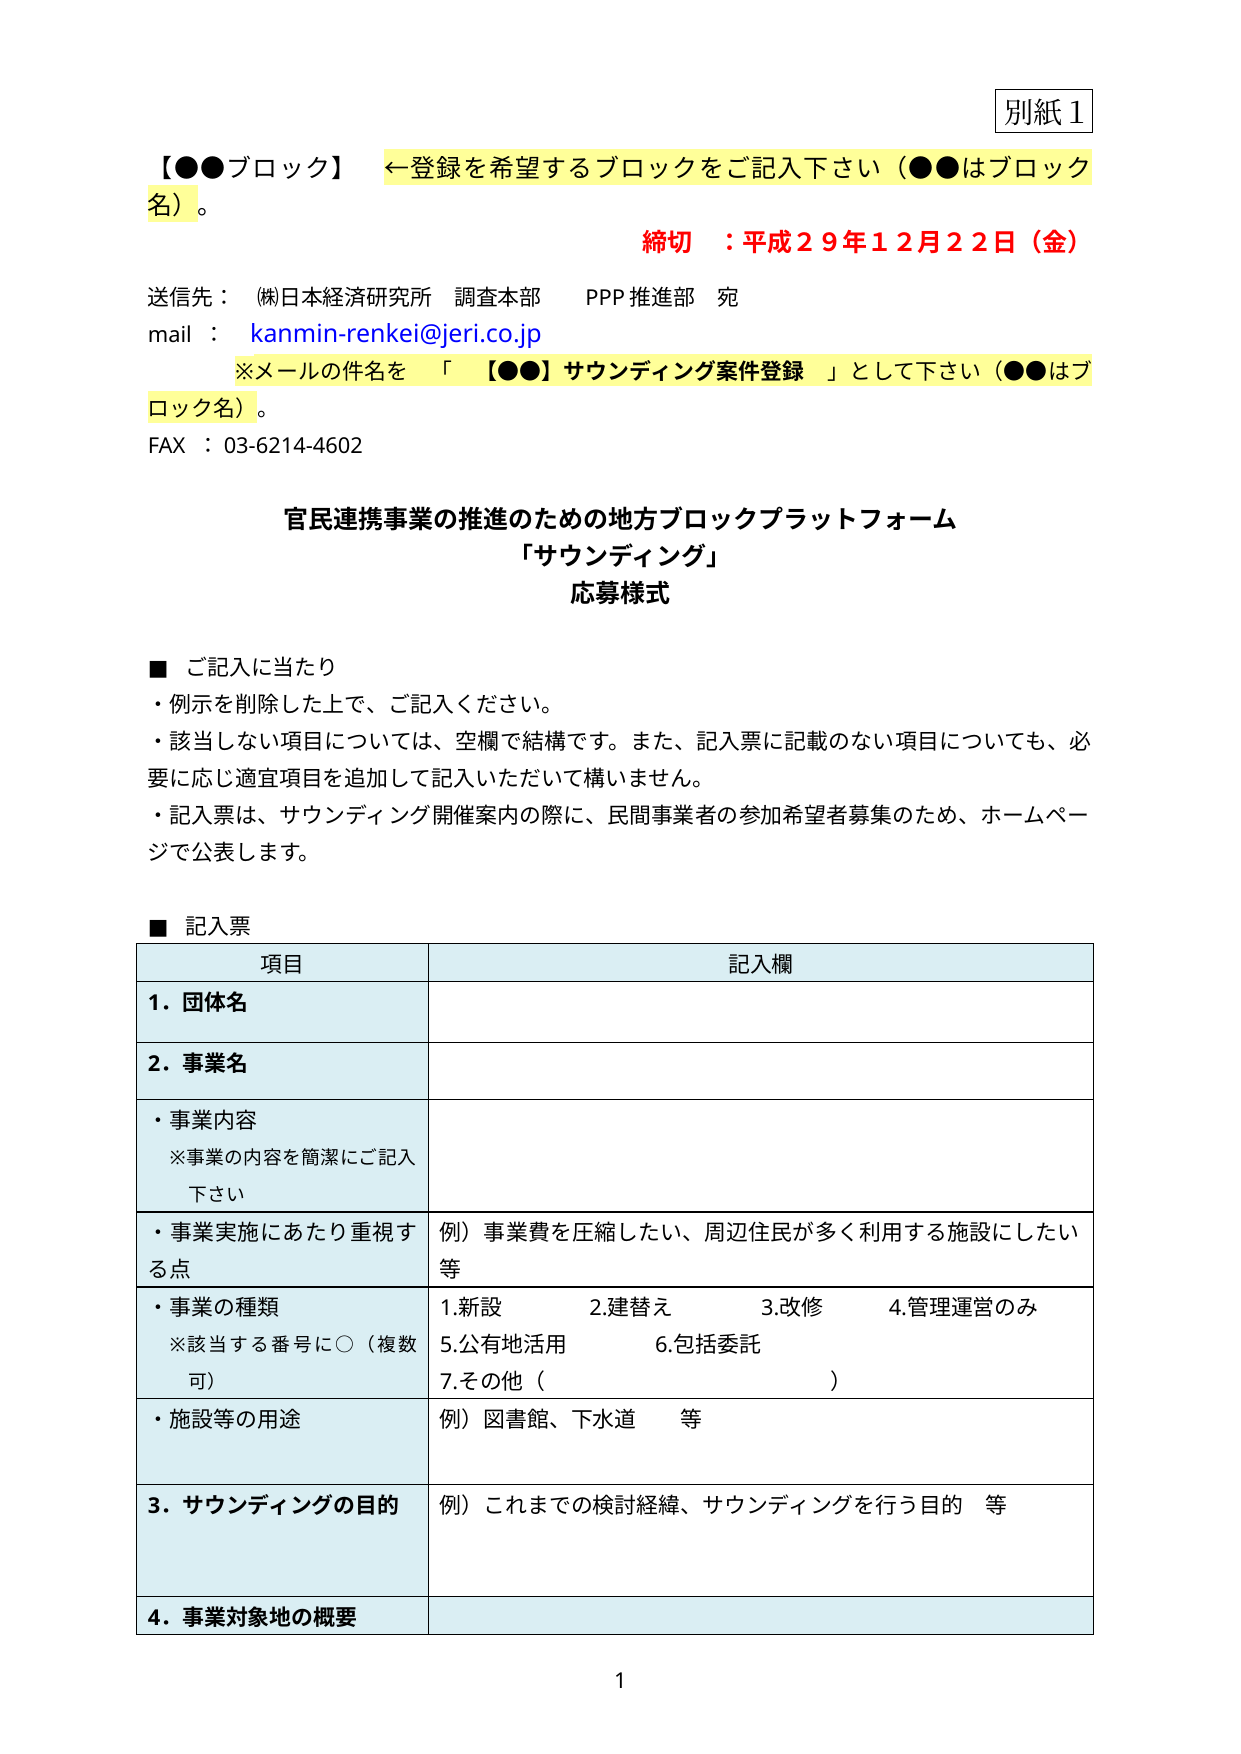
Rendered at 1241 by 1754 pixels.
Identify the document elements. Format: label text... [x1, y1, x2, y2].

text ・例示を削除した上で、ご記入ください。 [148, 684, 1092, 721]
table_cell ・事業内容 ※事業の内容を簡潔にご記入下さい [137, 1100, 428, 1211]
text 官民連携事業の推進のための地方ブロックプラットフォーム [148, 499, 1092, 536]
table_cell 3．サウンディングの目的 [137, 1485, 428, 1596]
text 送信先： ㈱日本経済研究所 調査本部 PPP推進部 宛 [148, 277, 1092, 314]
text ・該当しない項目については、空欄で結構です。また、記入票に記載のない項目についても、必要に応じ適宜項目を追加して記入いただいて構いません。 [148, 721, 1092, 795]
table_header 記入欄 [429, 944, 1093, 981]
text 応募様式 [148, 573, 1092, 610]
text 「サウンディング」 [148, 536, 1092, 573]
text ・記入票は、サウンディング開催案内の際に、民間事業者の参加希望者募集のため、ホームページで公表します。 [148, 795, 1092, 869]
text 締切 ：平成２９年１２月２２日（金） [148, 222, 1092, 259]
table_cell ・事業実施にあたり重視する点 [137, 1213, 428, 1286]
table_cell 例）図書館、下水道 等 [429, 1399, 1093, 1484]
table_cell 4．事業対象地の概要 [137, 1597, 428, 1634]
list ご記入に当たり [148, 647, 1092, 684]
table_header 項目 [137, 944, 428, 981]
table_cell [429, 1043, 1093, 1099]
table_cell [429, 982, 1093, 1042]
table_cell ・事業の種類 ※該当する番号に○（複数可） [137, 1288, 428, 1398]
table_cell ・施設等の用途 [137, 1399, 428, 1484]
table_cell [429, 1100, 1093, 1211]
table_cell [429, 1597, 1093, 1634]
table_cell 2．事業名 [137, 1043, 428, 1099]
table_cell 例）事業費を圧縮したい、周辺住民が多く利用する施設にしたい 等 [429, 1213, 1093, 1286]
text ※メールの件名を 「 【●●】サウンディング案件登録 」として下さい（●●はブロック名）。 [148, 351, 1092, 425]
table_cell 1.新設 2.建替え 3.改修 4.管理運営のみ 5.公有地活用 6.包括委託 7.その他（ ） [429, 1288, 1093, 1398]
text mail ： kanmin-renkei@jeri.co.jp [148, 314, 1092, 351]
table_cell 1．団体名 [137, 982, 428, 1042]
list 記入票 [148, 906, 1092, 943]
table_cell 例）これまでの検討経緯、サウンディングを行う目的 等 [429, 1485, 1093, 1596]
text FAX ： 03-6214-4602 [148, 425, 1092, 462]
text 【●●ブロック】 ←登録を希望するブロックをご記入下さい（●●はブロック名）。 [148, 148, 1092, 222]
